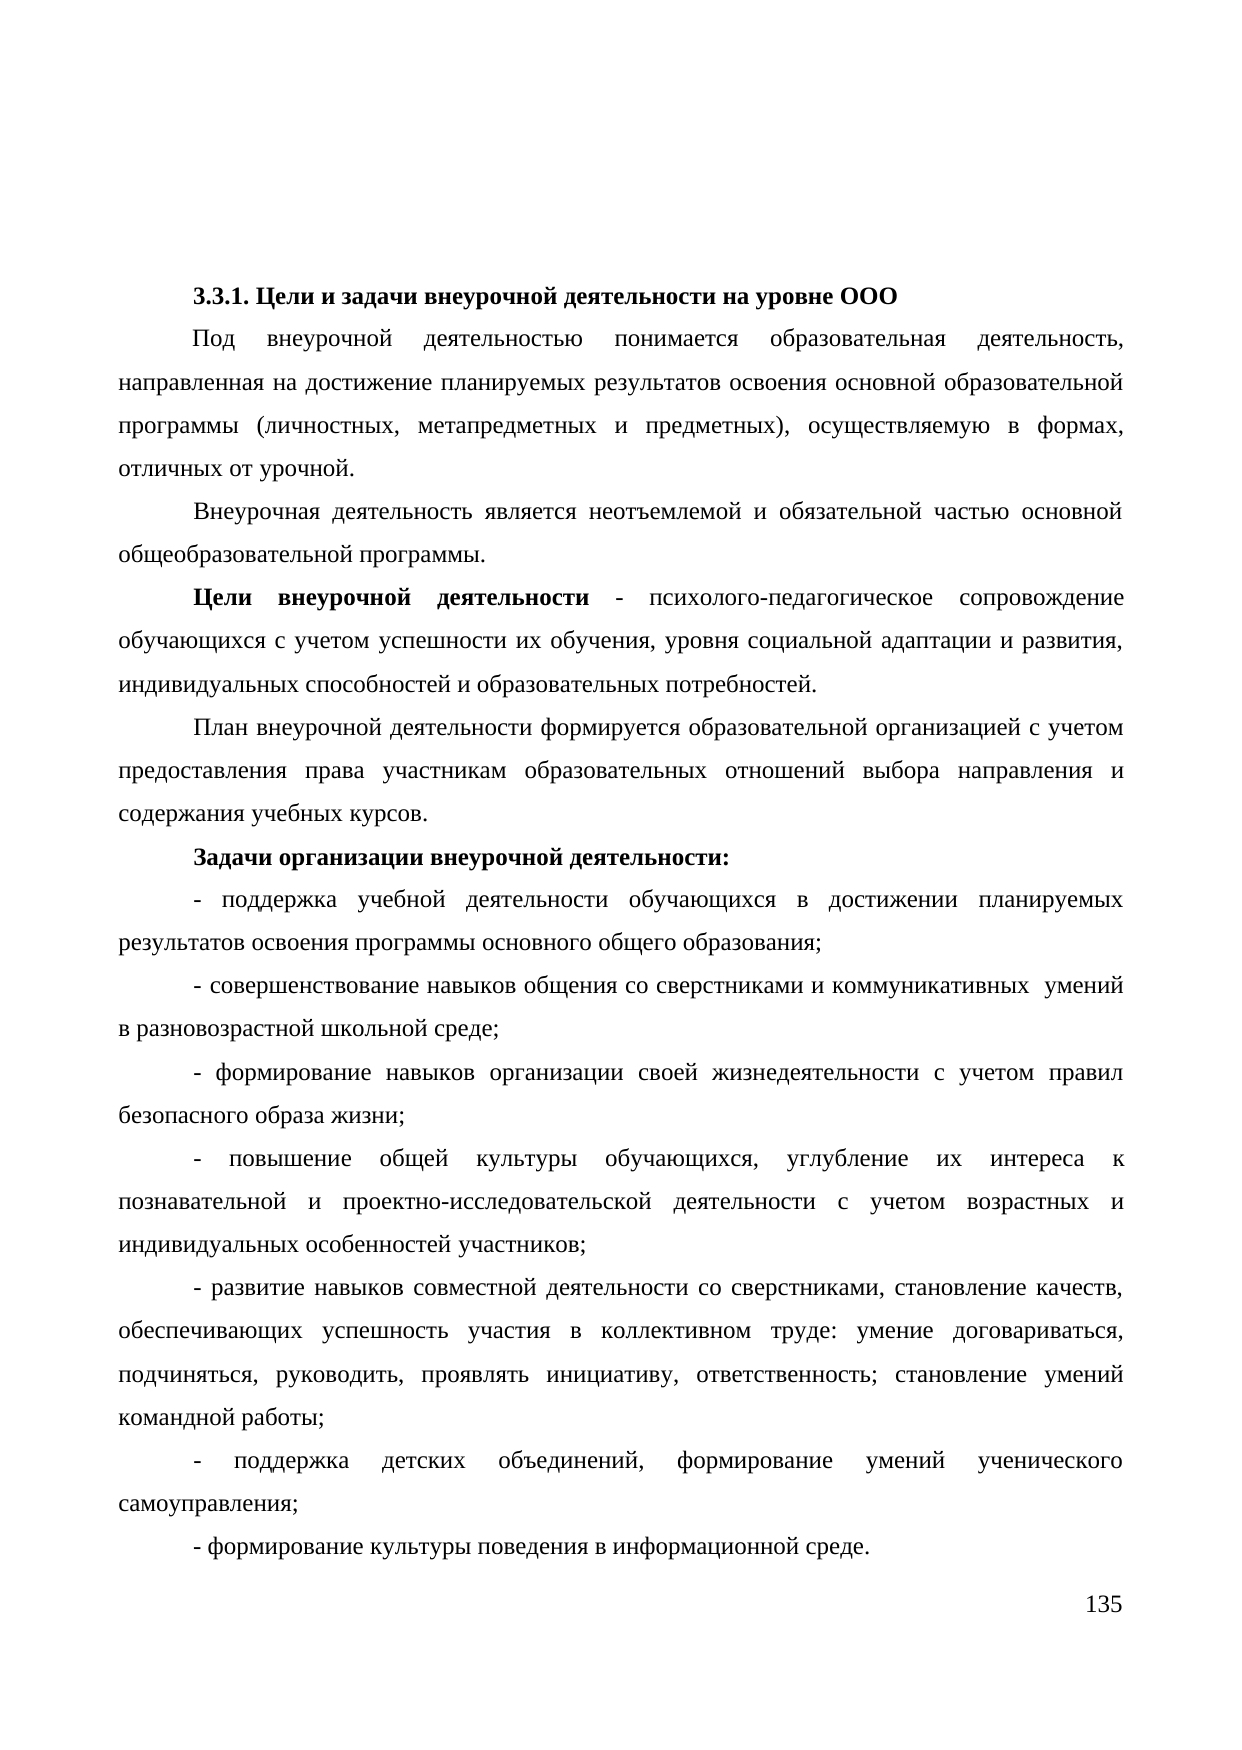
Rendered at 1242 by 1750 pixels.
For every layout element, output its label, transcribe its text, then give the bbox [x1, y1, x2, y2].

text План внеурочной деятельности формируется образовательной организацией с учетом предоставления права участникам образовательных отношений выбора направления и содержания учебных курсов. [118, 712, 1124, 827]
list поддержка учебной деятельности обучающихся в достижении планируемых результатов освоения программы основного общего образования; [118, 884, 1123, 956]
list поддержка детских объединений, формирование умений ученического самоуправления; [118, 1445, 1123, 1517]
text Внеурочная деятельность является неотъемлемой и обязательной частью основной общеобразовательной программы. [118, 496, 1123, 568]
list развитие навыков совместной деятельности со сверстниками, становление качеств, обеспечивающих успешность участия в коллективном труде: умение договариваться, подчиняться, руководить, проявлять инициативу, ответственность; становление умений командной работы; [118, 1272, 1124, 1431]
text Под внеурочной деятельностью понимается образовательная деятельность, направленная на достижение планируемых результатов освоения основной образовательной программы (личностных, метапредметных и предметных), осуществляемую в формах, отличных от урочной. [118, 323, 1124, 482]
list формирование культуры поведения в информационной среде. [193, 1531, 1146, 1560]
list повышение общей культуры обучающихся, углубление их интереса к познавательной и проектно-исследовательской деятельности с учетом возрастных и индивидуальных особенностей участников; [118, 1143, 1124, 1258]
subtitle Цели и задачи внеурочной деятельности на уровне ООО [193, 281, 1146, 310]
subtitle Задачи организации внеурочной деятельности: [193, 842, 1146, 871]
list формирование навыков организации своей жизнедеятельности с учетом правил безопасного образа жизни; [118, 1057, 1123, 1128]
text Цели внеурочной деятельности - психолого-педагогическое сопровождение обучающихся с учетом успешности их обучения, уровня социальной адаптации и развития, индивидуальных способностей и образовательных потребностей. [118, 582, 1124, 697]
list совершенствование навыков общения со сверстниками и коммуникативных умений в разновозрастной школьной среде; [118, 970, 1124, 1042]
